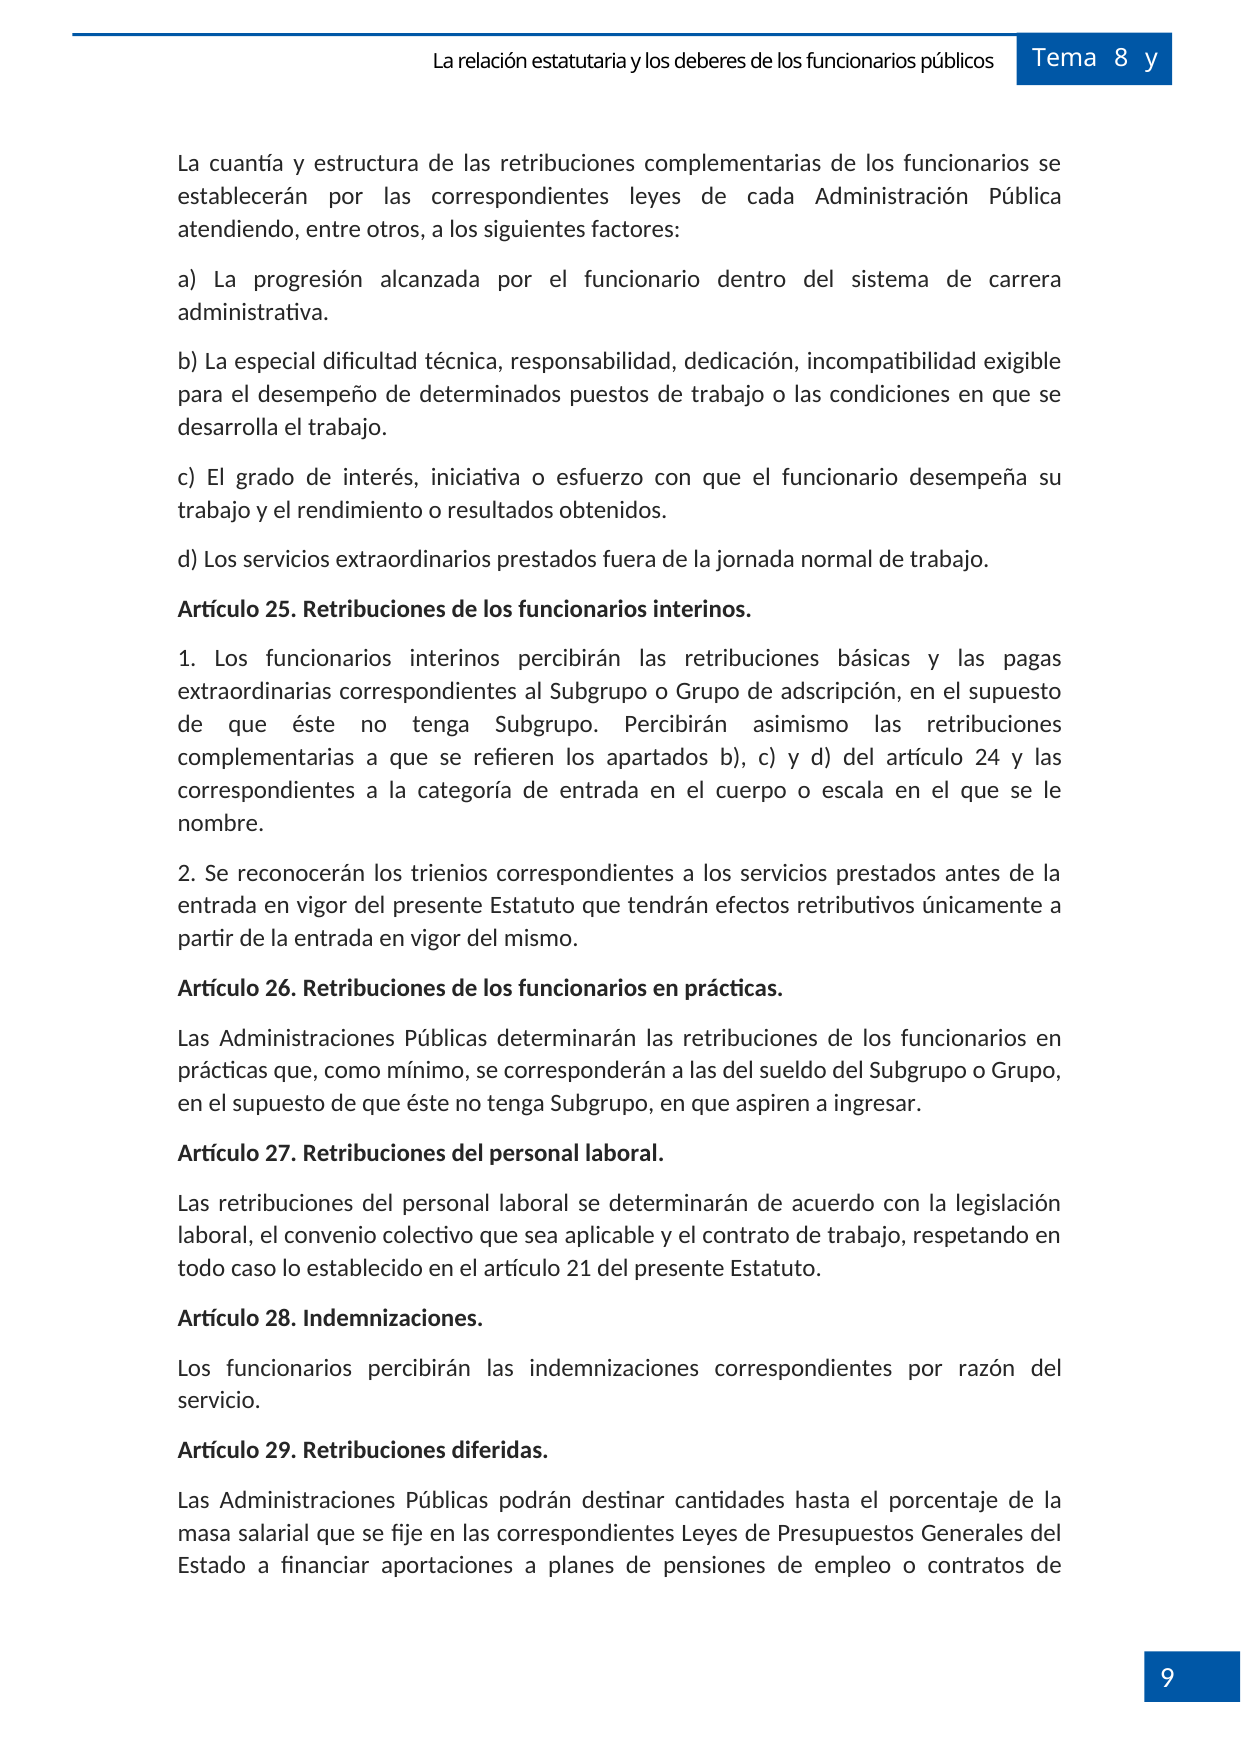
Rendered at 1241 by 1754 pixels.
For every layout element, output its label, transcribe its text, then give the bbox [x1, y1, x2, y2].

text 2. Se reconocerán los trienios correspondientes a los servicios prestados antes de la entrada en vigor del presente Estatuto que tendrán efectos retributivos únicamente a partir de la entrada en vigor del mismo. [177, 857, 1063, 953]
text Las retribuciones del personal laboral se determinarán de acuerdo con la legislación laboral, el convenio colectivo que sea aplicable y el contrato de trabajo, respetando en todo caso lo establecido en el artículo 21 del presente Estatuto. [177, 1187, 1063, 1283]
text Las Administraciones Públicas determinarán las retribuciones de los funcionarios en prácticas que, como mínimo, se corresponderán a las del sueldo del Subgrupo o Grupo, en el supuesto de que éste no tenga Subgrupo, en que aspiren a ingresar. [177, 1022, 1063, 1118]
text 1. Los funcionarios interinos percibirán las retribuciones básicas y las pagas extraordinarias correspondientes al Subgrupo o Grupo de adscripción, en el supuesto de que éste no tenga Subgrupo. Percibirán asimismo las retribuciones complementarias a que se refieren los apartados b), c) y d) del artículo 24 y las correspondientes a la categoría de entrada en el cuerpo o escala en el que se le nombre. [177, 643, 1063, 838]
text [177, 1484, 1063, 1580]
text Artículo 25. Retribuciones de los funcionarios interinos. [177, 593, 1063, 623]
text Artículo 27. Retribuciones del personal laboral. [177, 1137, 1063, 1168]
text Los funcionarios percibirán las indemnizaciones correspondientes por razón del servicio. [177, 1352, 1063, 1415]
text La cuantía y estructura de las retribuciones complementarias de los funcionarios se establecerán por las correspondientes leyes de cada Administración Pública atendiendo, entre otros, a los siguientes factores: [177, 148, 1063, 244]
text b) La especial dificultad técnica, responsabilidad, dedicación, incompatibilidad exigible para el desempeño de determinados puestos de trabajo o las condiciones en que se desarrolla el trabajo. [177, 346, 1063, 442]
text c) El grado de interés, iniciativa o esfuerzo con que el funcionario desempeña su trabajo y el rendimiento o resultados obtenidos. [177, 461, 1063, 524]
text Artículo 28. Indemnizaciones. [177, 1302, 1063, 1333]
text d) Los servicios extraordinarios prestados fuera de la jornada normal de trabajo. [177, 543, 1063, 574]
text Artículo 29. Retribuciones diferidas. [177, 1434, 1063, 1465]
text a) La progresión alcanzada por el funcionario dentro del sistema de carrera administrativa. [177, 263, 1063, 326]
text Artículo 26. Retribuciones de los funcionarios en prácticas. [177, 972, 1063, 1003]
